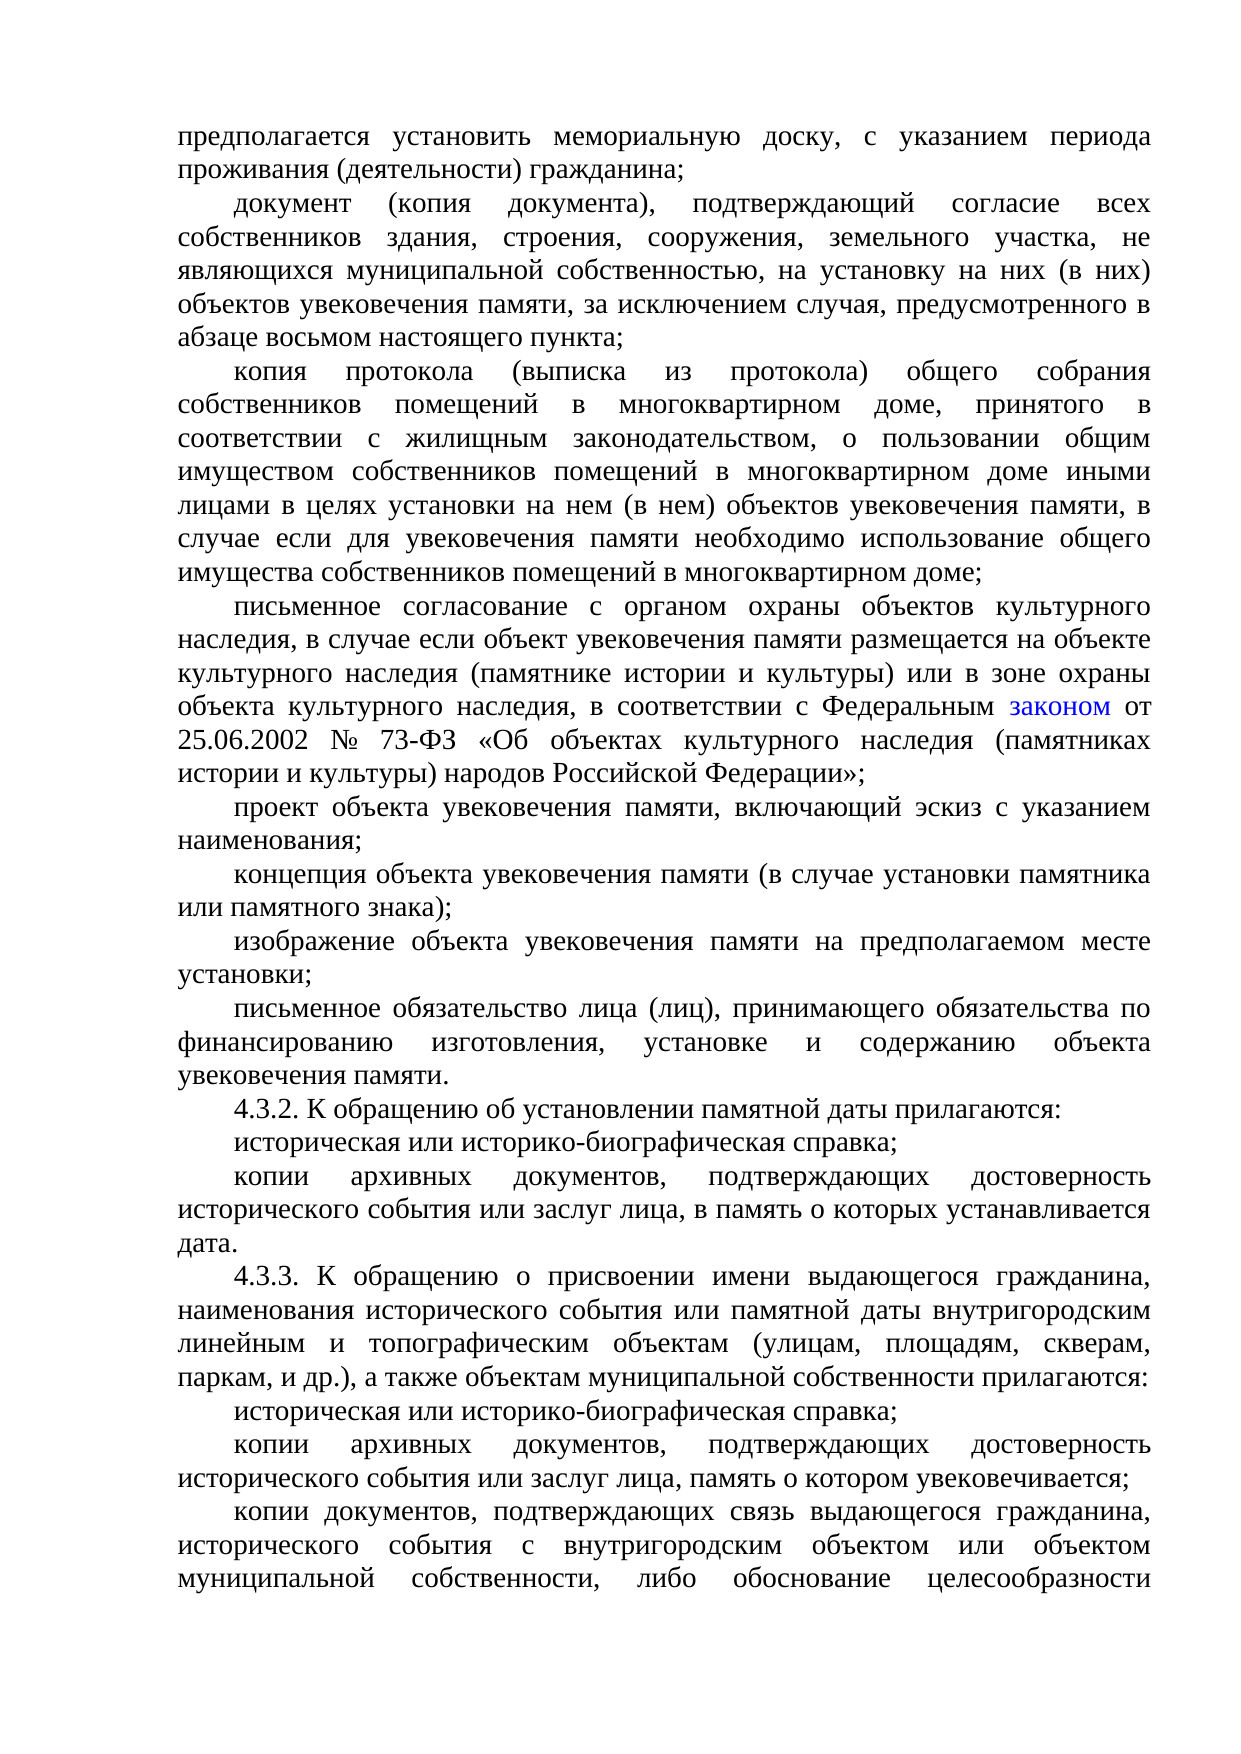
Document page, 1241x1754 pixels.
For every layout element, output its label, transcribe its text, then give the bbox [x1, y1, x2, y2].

text историческая или историко-биографическая справка; [177, 1124, 1152, 1158]
text историческая или историко-биографическая справка; [177, 1393, 1152, 1426]
text письменное обязательство лица (лиц), принимающего обязательства по финансированию изготовления, установке и содержанию объекта увековечения памяти. [177, 990, 1152, 1091]
text копии архивных документов, подтверждающих достоверность исторического события или заслуг лица, память о котором увековечивается; [177, 1426, 1152, 1493]
text изображение объекта увековечения памяти на предполагаемом месте установки; [177, 923, 1152, 990]
text 4.3.2. К обращению об установлении памятной даты прилагаются: [177, 1091, 1152, 1124]
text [177, 118, 1152, 185]
text документ (копия документа), подтверждающий согласие всех собственников здания, строения, сооружения, земельного участка, не являющихся муниципальной собственностью, на установку на них (в них) объектов увековечения памяти, за исключением случая, предусмотренного в абзаце восьмом настоящего пункта; [177, 185, 1152, 353]
text копия протокола (выписка из протокола) общего собрания собственников помещений в многоквартирном доме, принятого в соответствии с жилищным законодательством, о пользовании общим имуществом собственников помещений в многоквартирном доме иными лицами в целях установки на нем (в нем) объектов увековечения памяти, в случае если для увековечения памяти необходимо использование общего имущества собственников помещений в многоквартирном доме; [177, 353, 1152, 588]
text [177, 1493, 1152, 1594]
text 4.3.3. К обращению о присвоении имени выдающегося гражданина, наименования исторического события или памятной даты внутригородским линейным и топографическим объектам (улицам, площадям, скверам, паркам, и др.), а также объектам муниципальной собственности прилагаются: [177, 1258, 1152, 1393]
text концепция объекта увековечения памяти (в случае установки памятника или памятного знака); [177, 856, 1152, 923]
text проект объекта увековечения памяти, включающий эскиз с указанием наименования; [177, 789, 1152, 856]
text копии архивных документов, подтверждающих достоверность исторического события или заслуг лица, в память о которых устанавливается дата. [177, 1158, 1152, 1258]
text письменное согласование с органом охраны объектов культурного наследия, в случае если объект увековечения памяти размещается на объекте культурного наследия (памятнике истории и культуры) или в зоне охраны объекта культурного наследия, в соответствии с Федеральным законом от 25.06.2002 № 73-ФЗ «Об объектах культурного наследия (памятниках истории и культуры) народов Российской Федерации»; [177, 588, 1152, 789]
